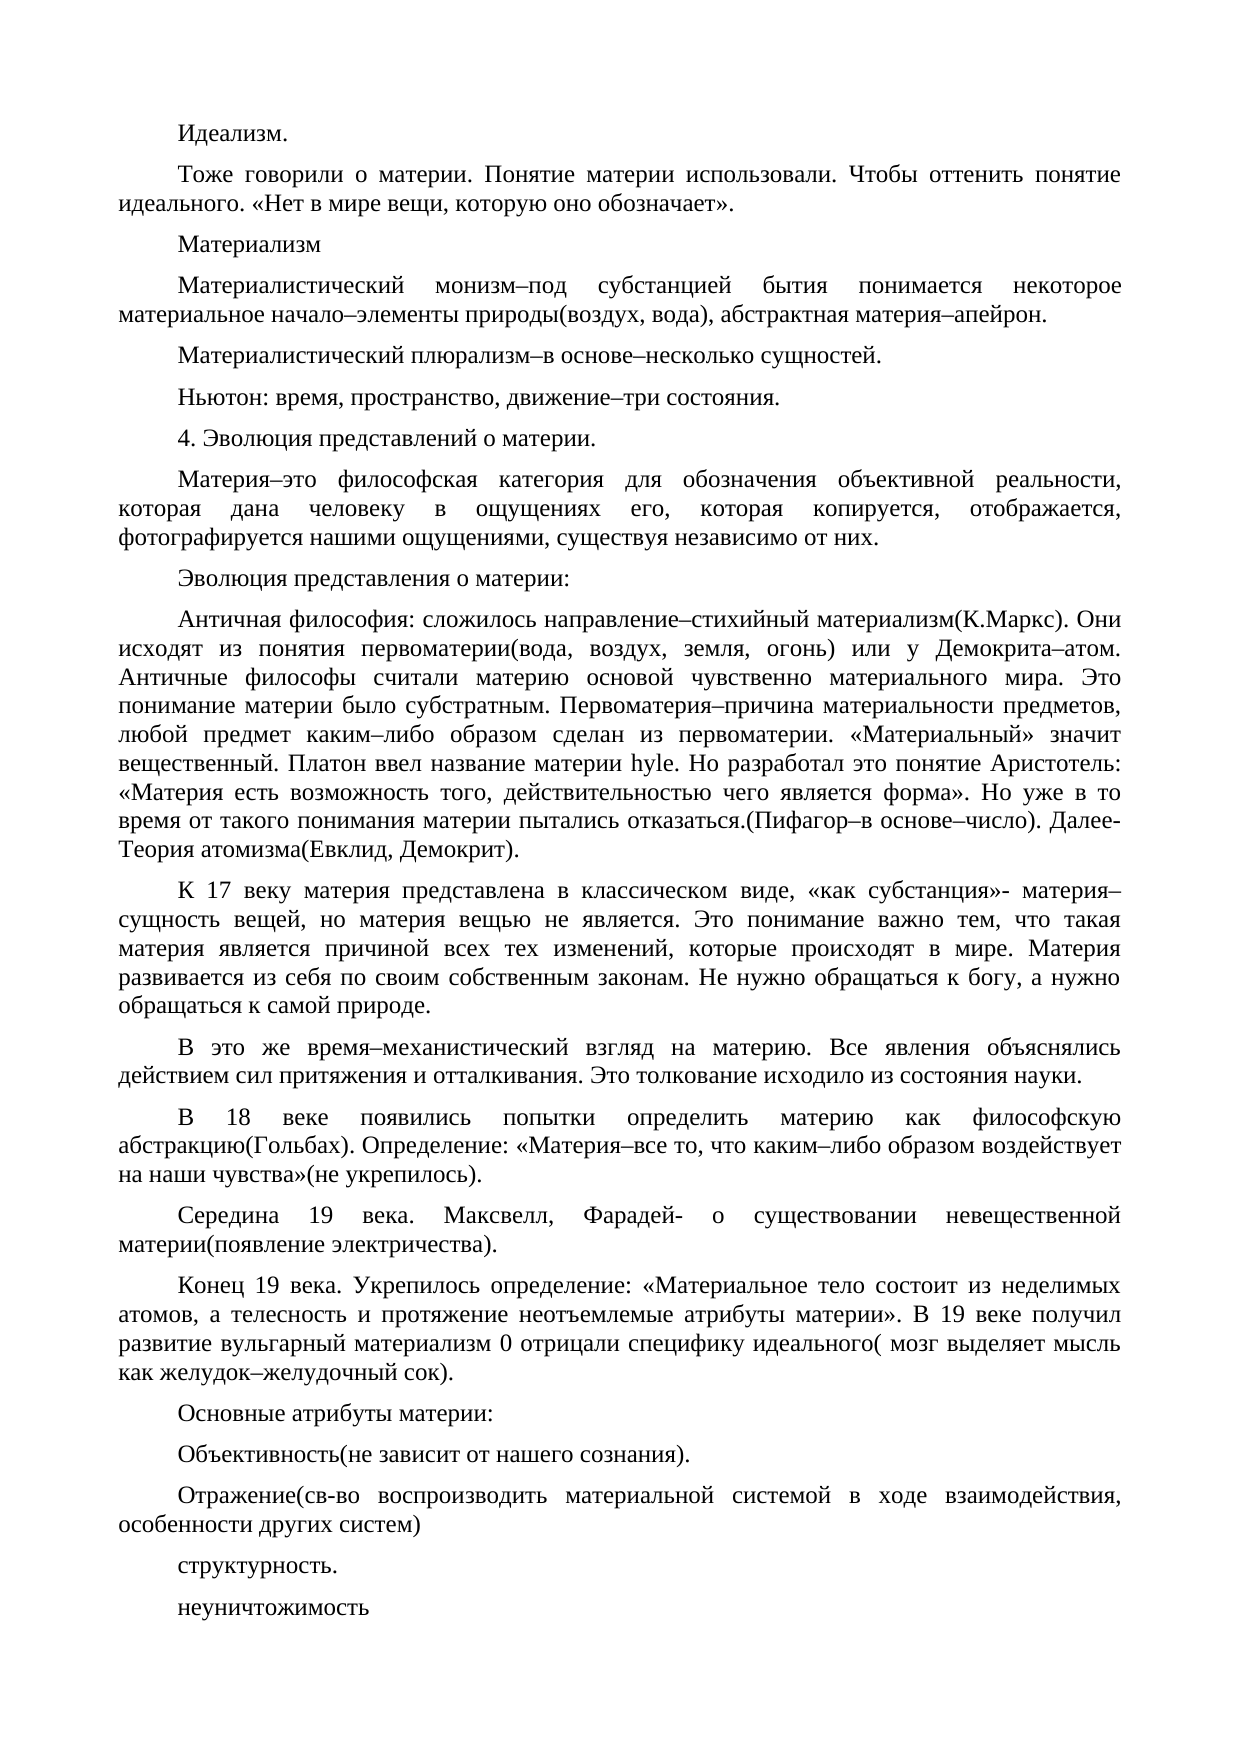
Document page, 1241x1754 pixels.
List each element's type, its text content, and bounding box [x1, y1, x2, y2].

text Материализм [118, 229, 1122, 258]
text Идеализм. [118, 118, 1122, 147]
text В 18 веке появились попытки определить материю как философскую абстракцию(Гольбах). Определение: «Материя–все то, что каким–либо образом воздействует на наши чувства»(не укрепилось). [118, 1102, 1122, 1188]
text Конец 19 века. Укрепилось определение: «Материальное тело состоит из неделимых атомов, а телесность и протяжение неотъемлемые атрибуты материи». В 19 веке получил развитие вульгарный материализм 0 отрицали специфику идеального( мозг выделяет мысль как желудок–желудочный сок). [118, 1271, 1122, 1386]
text В это же время–механистический взгляд на материю. Все явления объяснялись действием сил притяжения и отталкивания. Это толкование исходило из состояния науки. [118, 1032, 1122, 1089]
text Ньютон: время, пространство, движение–три состояния. [118, 382, 1122, 411]
text Отражение(св-во воспроизводить материальной системой в ходе взаимодействия, особенности других систем) [118, 1481, 1122, 1538]
text Тоже говорили о материи. Понятие материи использовали. Чтобы оттенить понятие идеального. «Нет в мире вещи, которую оно обозначает». [118, 159, 1122, 217]
text Основные атрибуты материи: [118, 1398, 1122, 1427]
text Материалистический монизм–под субстанцией бытия понимается некоторое материальное начало–элементы природы(воздух, вода), абстрактная материя–апейрон. [118, 271, 1122, 328]
text 4. Эволюция представлений о материи. [118, 423, 1122, 452]
text Эволюция представления о материи: [118, 563, 1122, 592]
text Античная философия: сложилось направление–стихийный материализм(К.Маркс). Они исходят из понятия первоматерии(вода, воздух, земля, огонь) или у Демокрита–атом. Античные философы считали материю основой чувственно материального мира. Это понимание материи было субстратным. Первоматерия–причина материальности предметов, любой предмет каким–либо образом сделан из первоматерии. «Материальный» значит вещественный. Платон ввел название материи hyle. Но разработал это понятие Аристотель: «Материя есть возможность того, действительностью чего является форма». Но уже в то время от такого понимания материи пытались отказаться.(Пифагор–в основе–число). Далее- Теория атомизма(Евклид, Демокрит). [118, 604, 1122, 863]
text неуничтожимость [118, 1592, 1122, 1621]
text Материалистический плюрализм–в основе–несколько сущностей. [118, 341, 1122, 369]
text К 17 веку материя представлена в классическом виде, «как субстанция»- материя–сущность вещей, но материя вещью не является. Это понимание важно тем, что такая материя является причиной всех тех изменений, которые происходят в мире. Материя развивается из себя по своим собственным законам. Не нужно обращаться к богу, а нужно обращаться к самой природе. [118, 876, 1122, 1019]
text Объективность(не зависит от нашего сознания). [118, 1439, 1122, 1468]
text Середина 19 века. Максвелл, Фарадей- о существовании невещественной материи(появление электричества). [118, 1201, 1122, 1258]
text Материя–это философская категория для обозначения объективной реальности, которая дана человеку в ощущениях его, которая копируется, отображается, фотографируется нашими ощущениями, существуя независимо от них. [118, 464, 1122, 551]
text структурность. [118, 1551, 1122, 1579]
